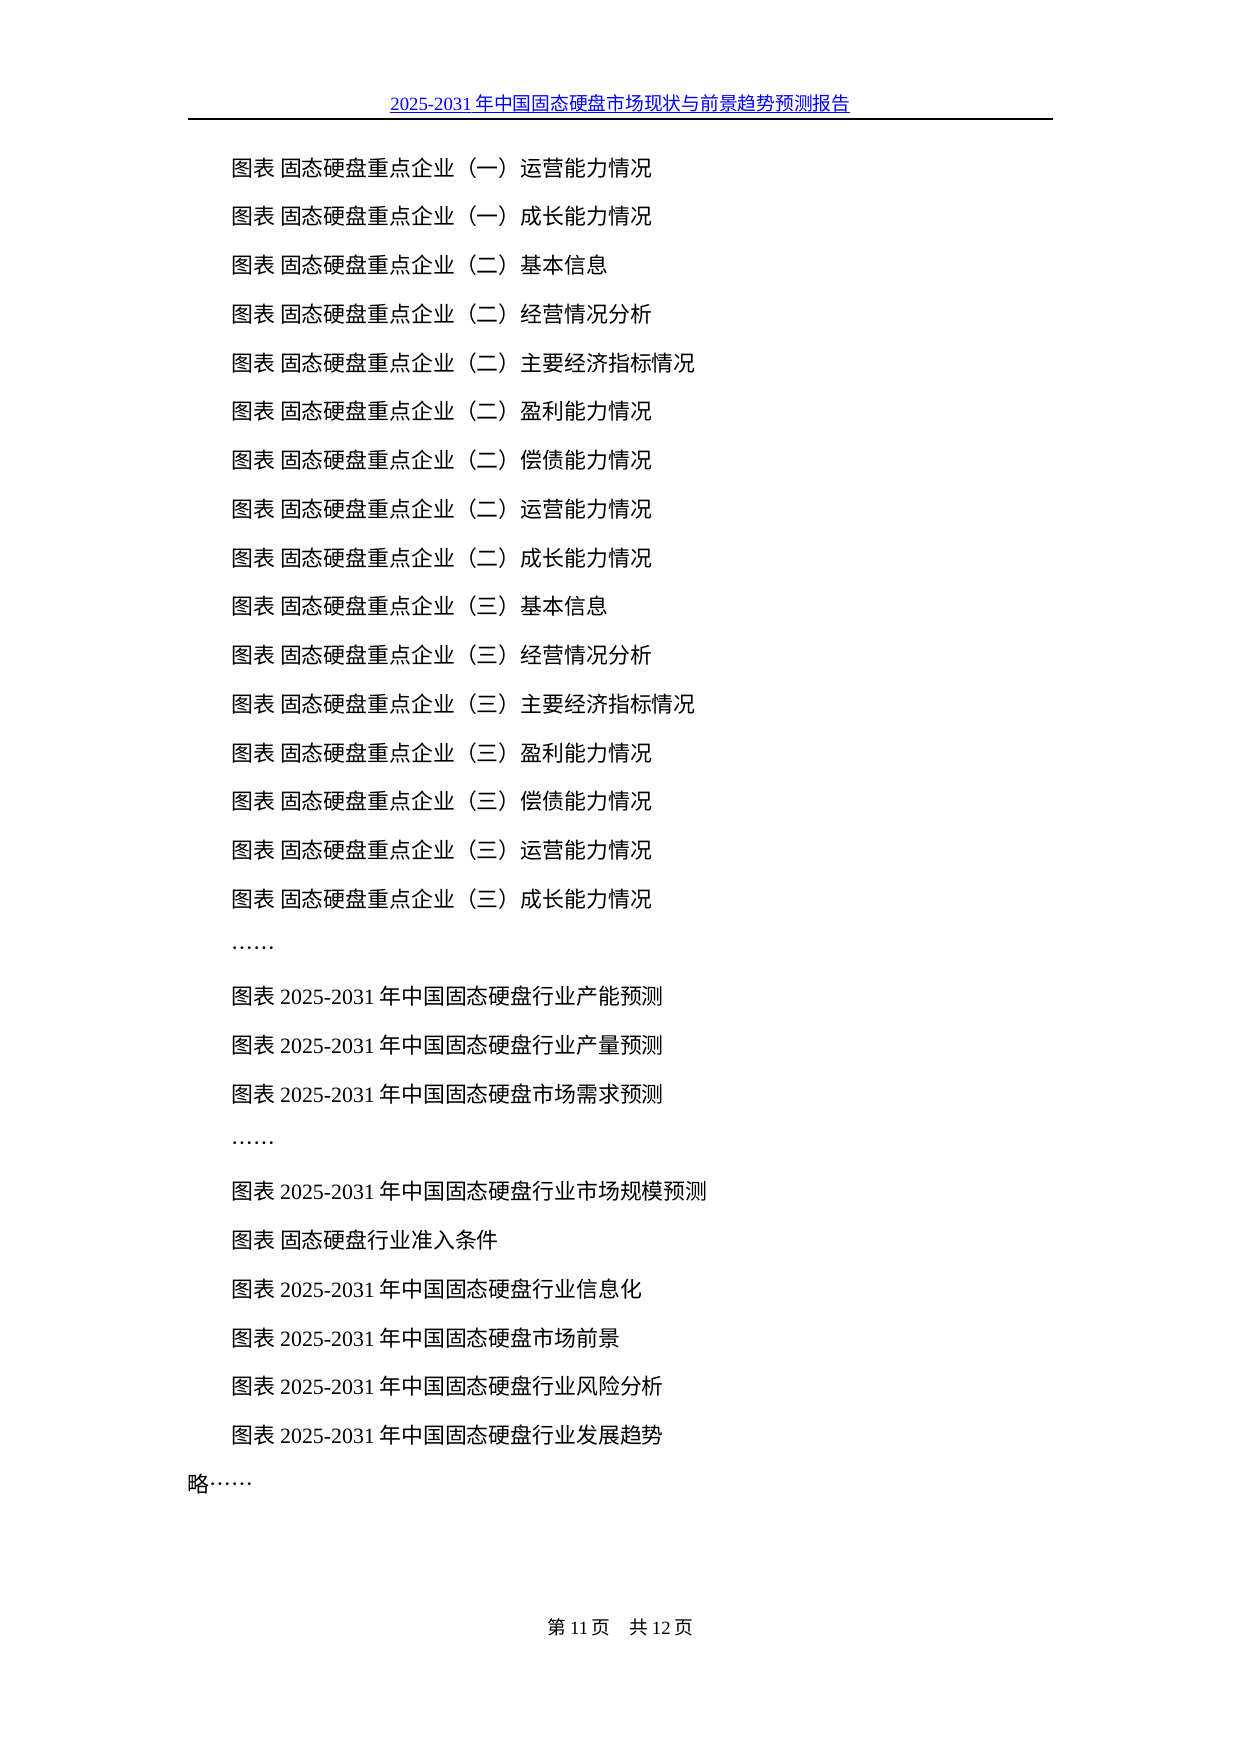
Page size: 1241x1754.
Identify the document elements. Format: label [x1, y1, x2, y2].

text [187, 150, 1053, 1499]
